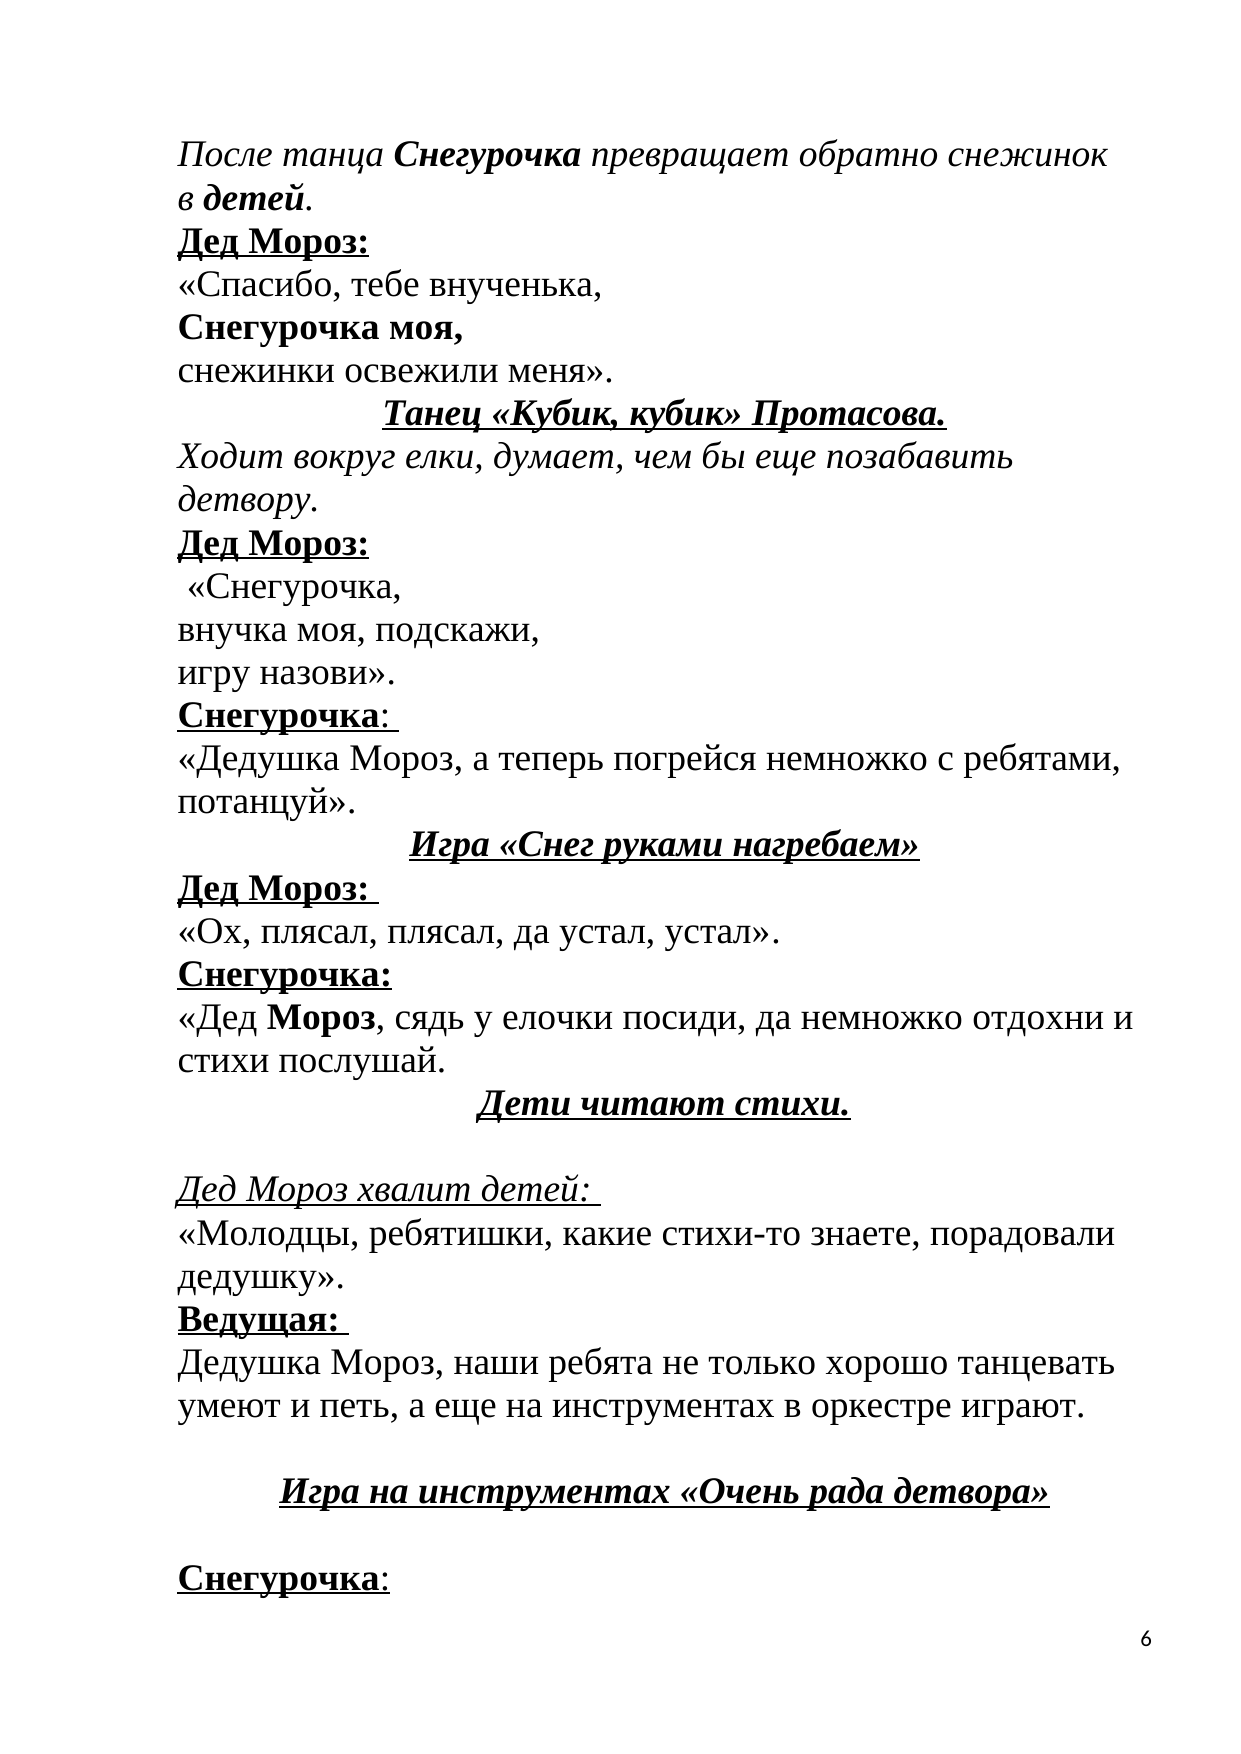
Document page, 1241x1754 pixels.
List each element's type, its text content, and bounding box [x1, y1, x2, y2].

text Ведущая: [177, 1296, 1152, 1339]
text «Молодцы, ребятишки, какие стихи-то знаете, порадовали дедушку». [177, 1210, 1152, 1296]
text внучка моя, подскажи, [177, 606, 1152, 649]
text Снегурочка моя, [177, 304, 1152, 347]
text Игра на инструментах «Очень рада детвора» [177, 1469, 1152, 1512]
text «Снегурочка, [177, 563, 1152, 606]
text «Ох, плясал, плясал, да устал, устал». [177, 908, 1152, 951]
text снежинки освежили меня». [177, 347, 1152, 391]
text Дедушка Мороз, наши ребята не только хорошо танцевать умеют и петь, а еще на инструментах в оркестре играют. [177, 1339, 1152, 1426]
text «Дед Мороз, сядь у елочки посиди, да немножко отдохни и стихи послушай. [177, 994, 1152, 1081]
text После танца Снегурочка превращает обратно снежинок в детей. [177, 132, 1152, 218]
text Ходит вокруг елки, думает, чем бы еще позабавить детвору. [177, 434, 1152, 520]
text «Спасибо, тебе внученька, [177, 261, 1152, 304]
text «Дедушка Мороз, а теперь погрейся немножко с ребятами, потанцуй». [177, 736, 1152, 822]
text Дети читают стихи. [177, 1081, 1152, 1124]
text Дед Мороз: [177, 520, 1152, 563]
text игру назови». [177, 649, 1152, 692]
text Дед Мороз: [177, 865, 1152, 908]
text Снегурочка: [177, 1555, 1152, 1598]
text Танец «Кубик, кубик» Протасова. [177, 391, 1152, 434]
text Снегурочка: [177, 951, 1152, 994]
text Снегурочка: [177, 692, 1152, 736]
text Дед Мороз: [177, 218, 1152, 261]
text Игра «Снег руками нагребаем» [177, 822, 1152, 865]
text Дед Мороз хвалит детей: [177, 1167, 1152, 1210]
